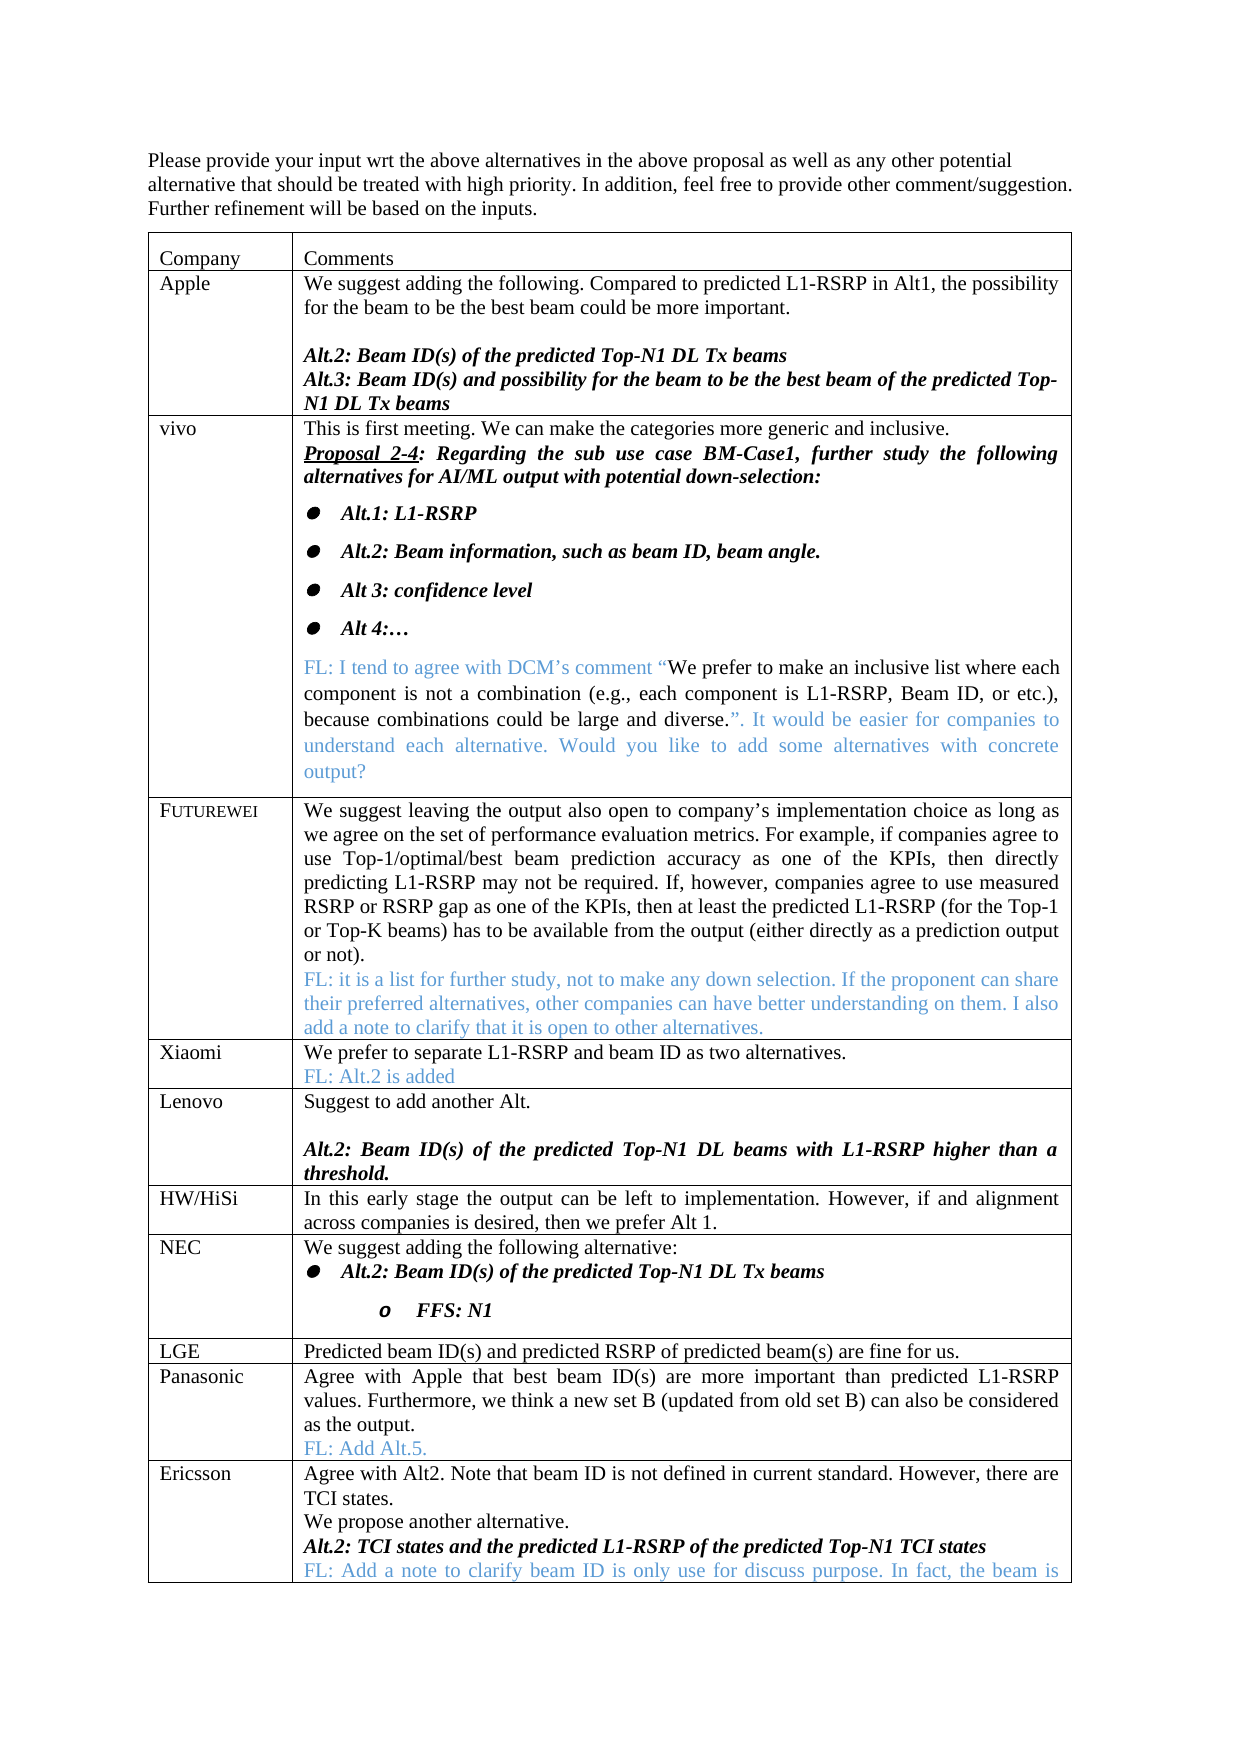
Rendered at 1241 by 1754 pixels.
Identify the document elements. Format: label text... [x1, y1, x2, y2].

table_cell We suggest adding the following. Compared to predicted L1-RSRP in Alt1, the possibility for the beam to be the best beam could be more important. Alt.2: Beam ID(s) of the predicted Top-N1 DL Tx beams Alt.3: Beam ID(s) and possibility for the beam to be the best beam of the predicted Top-N1 DL Tx beams [293, 271, 1071, 415]
table_cell Ericsson [149, 1461, 292, 1582]
table_cell Apple [149, 271, 292, 415]
table_cell We prefer to separate L1-RSRP and beam ID as two alternatives. FL: Alt.2 is added [293, 1040, 1071, 1088]
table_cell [293, 1461, 1071, 1582]
table_cell This is first meeting. We can make the categories more generic and inclusive. Proposal 2-4: Regarding the sub use case BM-Case1, further study the following alternatives for AI/ML output with potential down-selection: Alt.1: L1-RSRP Alt.2: Beam information, such as beam ID, beam angle. Alt 3: confidence level Alt 4:… FL: I tend to agree with DCM’s comment “We prefer to make an inclusive list where each component is not a combination (e.g., each component is L1-RSRP, Beam ID, or etc.), because combinations could be large and diverse.”. It would be easier for companies to understand each alternative. Would you like to add some alternatives with concrete output? [293, 416, 1071, 797]
table_cell Suggest to add another Alt. Alt.2: Beam ID(s) of the predicted Top-N1 DL beams with L1-RSRP higher than a threshold. [293, 1089, 1071, 1185]
table_cell In this early stage the output can be left to implementation. However, if and alignment across companies is desired, then we prefer Alt 1. [293, 1186, 1071, 1234]
table_cell NEC [149, 1235, 292, 1338]
table_cell Agree with Apple that best beam ID(s) are more important than predicted L1-RSRP values. Furthermore, we think a new set B (updated from old set B) can also be considered as the output. FL: Add Alt.5. [293, 1364, 1071, 1460]
table_cell Futurewei [149, 798, 292, 1039]
text Please provide your input wrt the above alternatives in the above proposal as well as any other potential alternative that should be treated with high priority. In addition, feel free to provide other comment/suggestion. Further refinement will be based on the inputs. [148, 148, 1093, 220]
table_cell We suggest adding the following alternative: Alt.2: Beam ID(s) of the predicted Top-N1 DL Tx beams FFS: N1 [293, 1235, 1071, 1338]
table_cell vivo [149, 416, 292, 797]
table_cell Predicted beam ID(s) and predicted RSRP of predicted beam(s) are fine for us. [293, 1339, 1071, 1363]
table_cell HW/HiSi [149, 1186, 292, 1234]
table_header Comments [293, 233, 1071, 270]
table_cell Lenovo [149, 1089, 292, 1185]
table_cell Panasonic [149, 1364, 292, 1460]
table_cell LGE [149, 1339, 292, 1363]
table_cell We suggest leaving the output also open to company’s implementation choice as long as we agree on the set of performance evaluation metrics. For example, if companies agree to use Top-1/optimal/best beam prediction accuracy as one of the KPIs, then directly predicting L1-RSRP may not be required. If, however, companies agree to use measured RSRP or RSRP gap as one of the KPIs, then at least the predicted L1-RSRP (for the Top-1 or Top-K beams) has to be available from the output (either directly as a prediction output or not). FL: it is a list for further study, not to make any down selection. If the proponent can share their preferred alternatives, other companies can have better understanding on them. I also add a note to clarify that it is open to other alternatives. [293, 798, 1071, 1039]
table_header Company [149, 233, 292, 270]
table_cell Xiaomi [149, 1040, 292, 1088]
